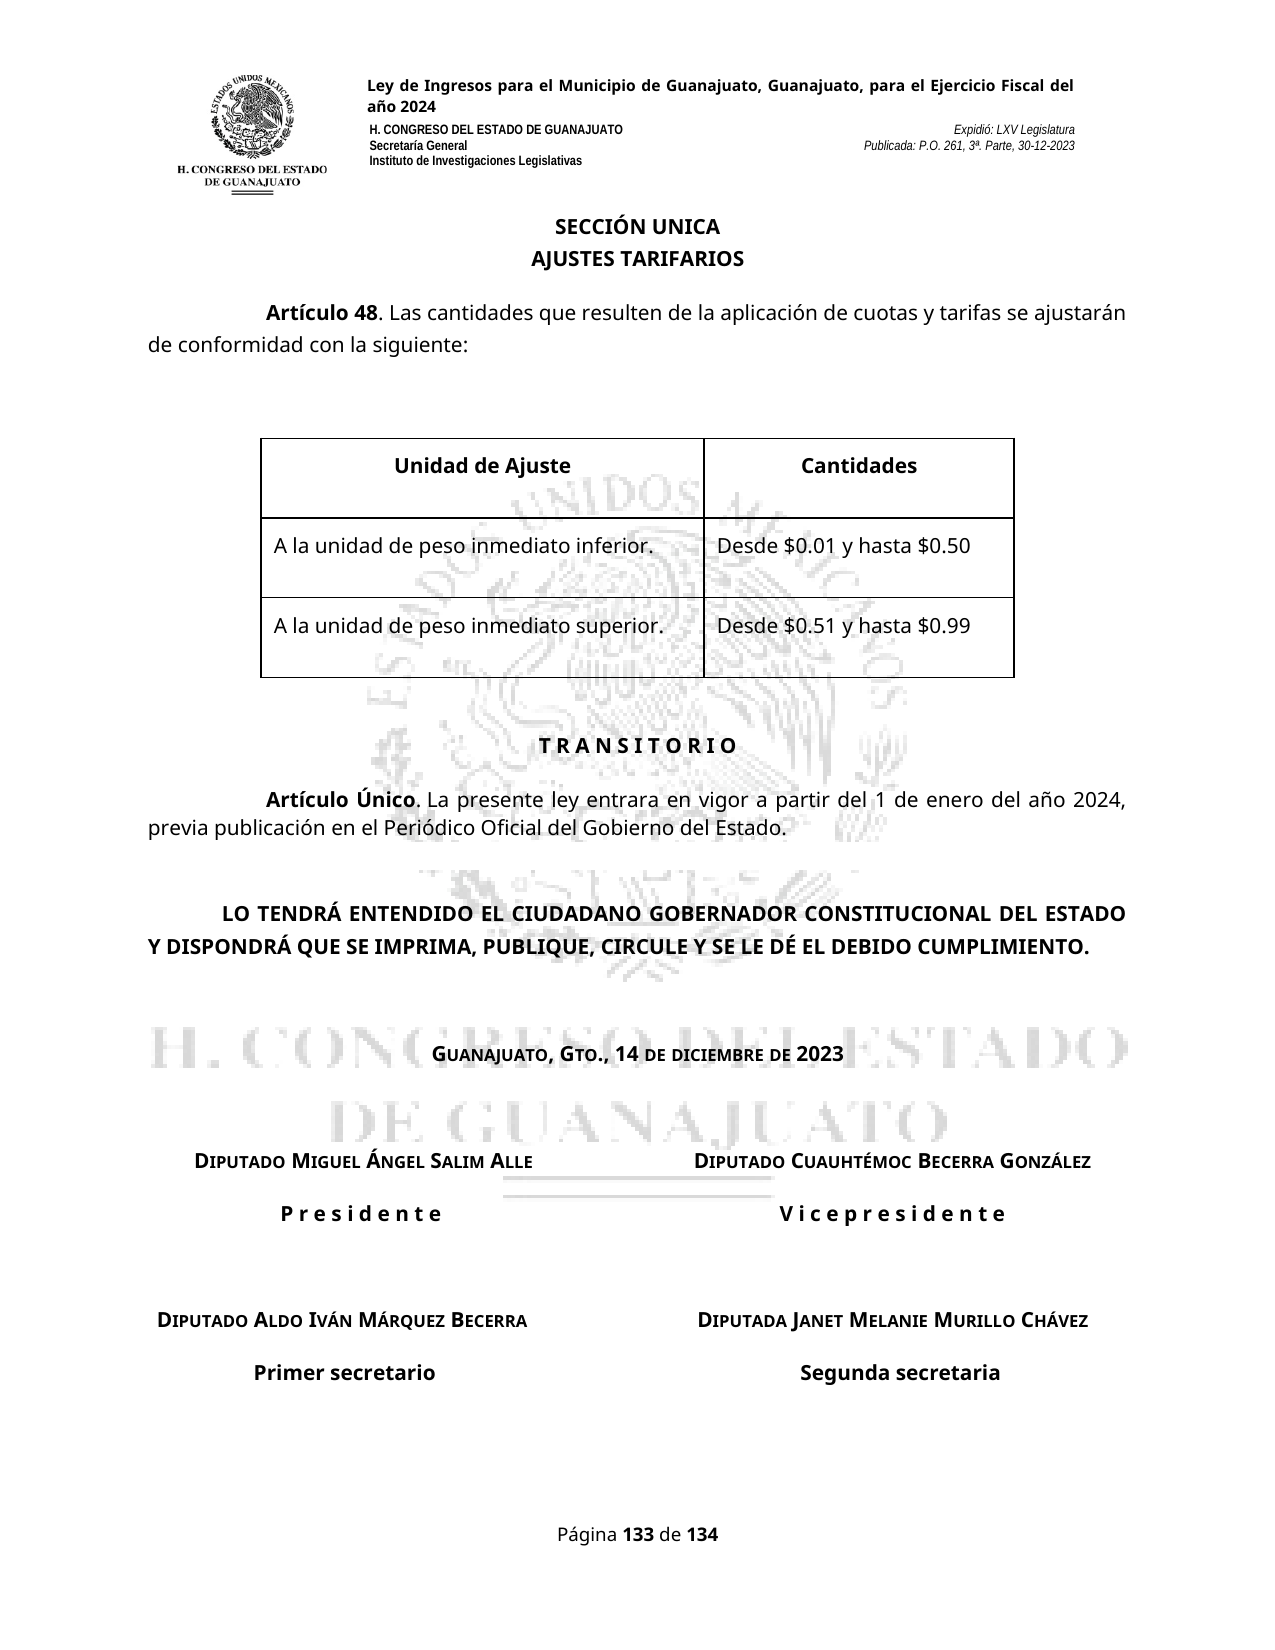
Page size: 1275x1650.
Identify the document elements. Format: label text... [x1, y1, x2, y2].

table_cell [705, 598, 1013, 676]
text Artículo Único. La presente ley entrara en vigor a partir del 1 de enero del año 2024, previa publicación en el Periódico Oficial del Gobierno del Estado. [148, 785, 1127, 842]
text Guanajuato, Gto., 14 de diciembre de 2023 [148, 1039, 1127, 1067]
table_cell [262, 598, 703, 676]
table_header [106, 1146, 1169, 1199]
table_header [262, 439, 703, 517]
text SECCIÓN UNICA AJUSTES TARIFARIOS [148, 212, 1127, 273]
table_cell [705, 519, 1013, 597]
text LO TENDRÁ ENTENDIDO EL CIUDADANO GOBERNADOR CONSTITUCIONAL DEL ESTADO Y DISPONDRÁ QUE SE IMPRIMA, PUBLIQUE, CIRCULE Y SE LE DÉ EL DEBIDO CUMPLIMIENTO. [148, 899, 1127, 960]
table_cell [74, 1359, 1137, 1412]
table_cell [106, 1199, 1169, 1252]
picture [177, 75, 327, 201]
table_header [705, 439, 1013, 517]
text Artículo 48. Las cantidades que resulten de la aplicación de cuotas y tarifas se ajustarán de conformidad con la siguiente: [148, 298, 1127, 359]
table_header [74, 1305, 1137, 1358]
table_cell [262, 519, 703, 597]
text T R A N S I T O R I O [148, 731, 1127, 760]
